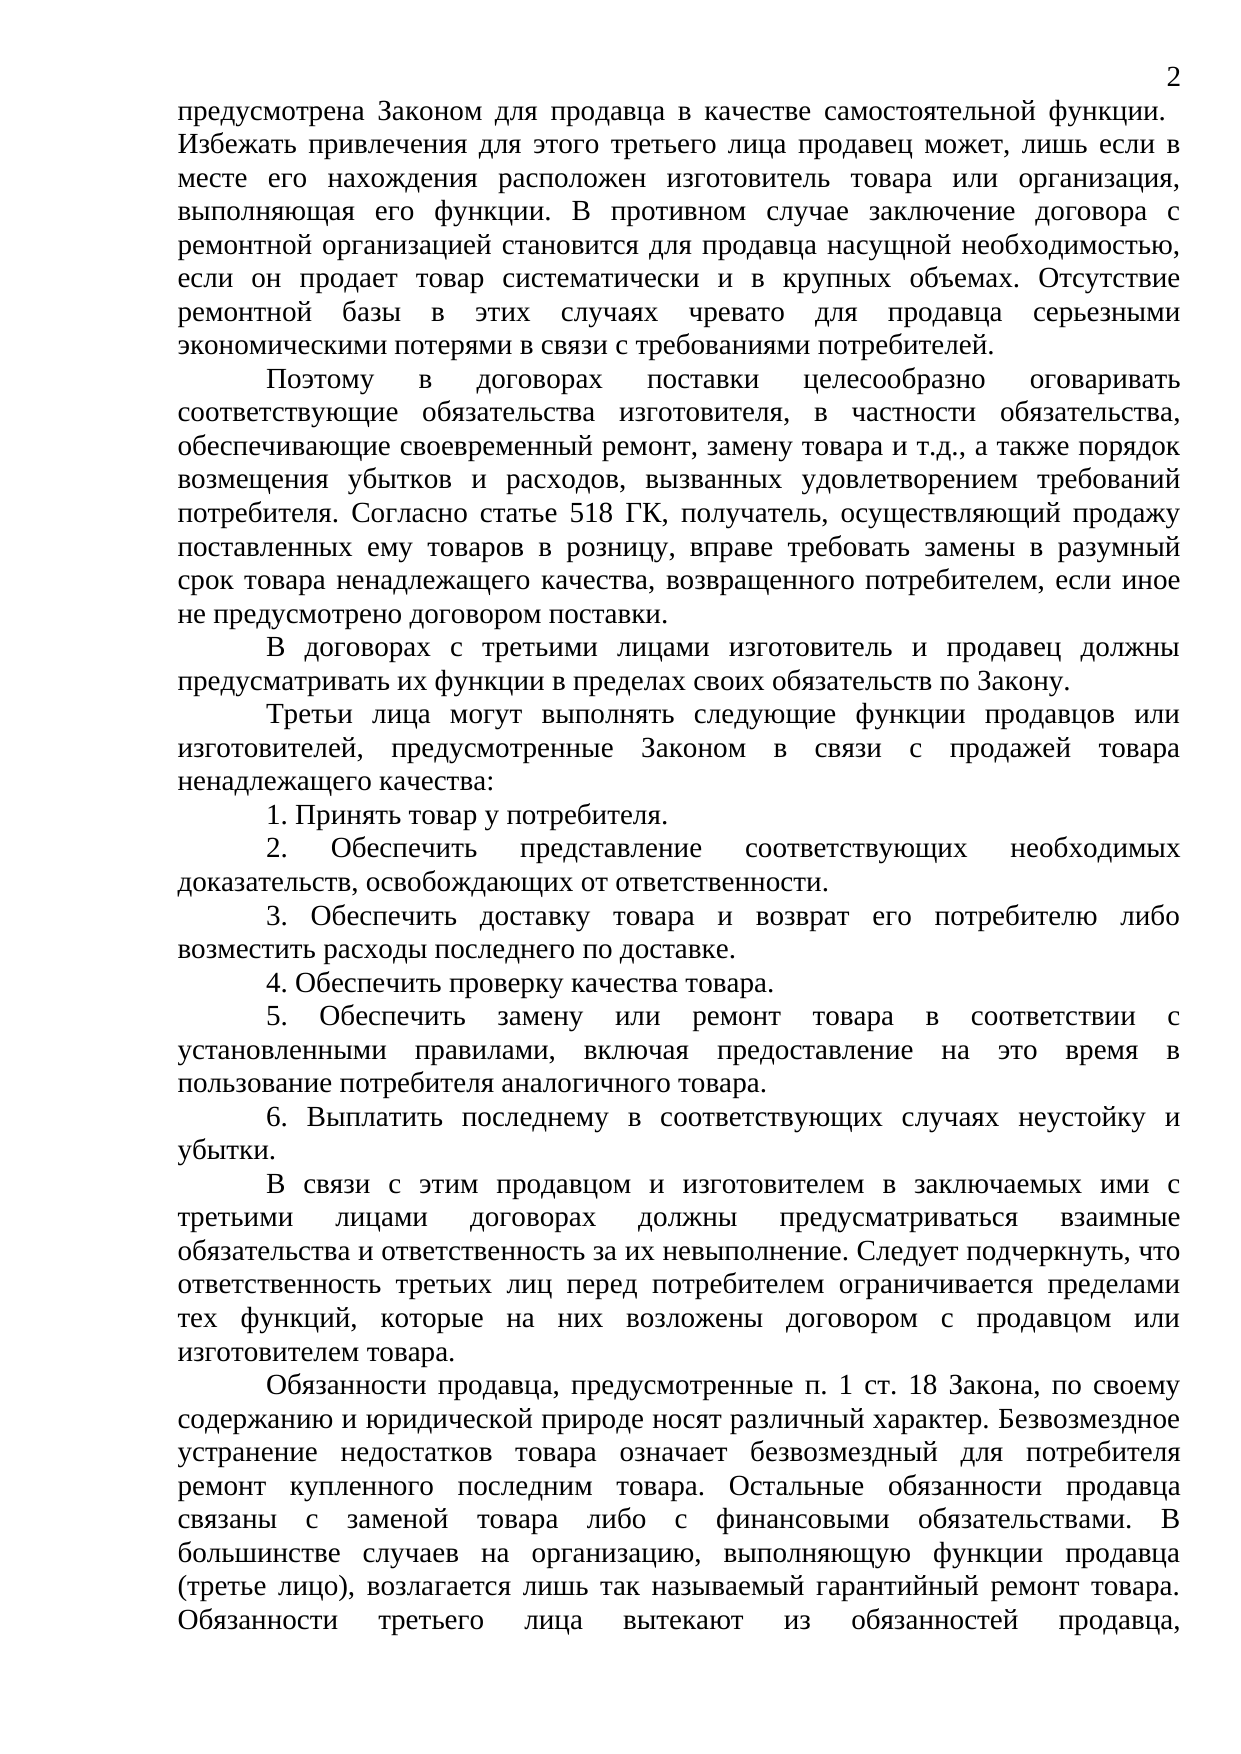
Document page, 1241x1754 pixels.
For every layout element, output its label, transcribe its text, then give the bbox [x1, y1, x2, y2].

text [177, 1367, 1181, 1636]
text Третьи лица могут выполнять следующие функции продавцов или изготовителей, предусмотренные Законом в связи с продажей товара ненадлежащего качества: [177, 696, 1181, 797]
text 1. Принять товар у потребителя. [177, 797, 1181, 831]
text 5. Обеспечить замену или ремонт товара в соответствии с установленными правилами, включая предоставление на это время в пользование потребителя аналогичного товара. [177, 998, 1181, 1099]
text 3. Обеспечить доставку товара и возврат его потребителю либо возместить расходы последнего по доставке. [177, 898, 1181, 965]
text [177, 93, 1181, 361]
text 2. Обеспечить представление соответствующих необходимых доказательств, освобождающих от ответственности. [177, 831, 1181, 898]
text В договорах с третьими лицами изготовитель и продавец должны предусматривать их функции в пределах своих обязательств по Закону. [177, 629, 1181, 696]
text 6. Выплатить последнему в соответствующих случаях неустойку и убытки. [177, 1099, 1181, 1166]
text 4. Обеспечить проверку качества товара. [177, 965, 1181, 998]
text В связи с этим продавцом и изготовителем в заключаемых ими с третьими лицами договорах должны предусматриваться взаимные обязательства и ответственность за их невыполнение. Следует подчеркнуть, что ответственность третьих лиц перед потребителем ограничивается пределами тех функций, которые на них возложены договором с продавцом или изготовителем товара. [177, 1166, 1181, 1367]
text Поэтому в договорах поставки целесообразно оговаривать соответствующие обязательства изготовителя, в частности обязательства, обеспечивающие своевременный ремонт, замену товара и т.д., а также порядок возмещения убытков и расходов, вызванных удовлетворением требований потребителя. Согласно статье 518 ГК, получатель, осуществляющий продажу поставленных ему товаров в розницу, вправе требовать замены в разумный срок товара ненадлежащего качества, возвращенного потребителем, если иное не предусмотрено договором поставки. [177, 361, 1181, 629]
